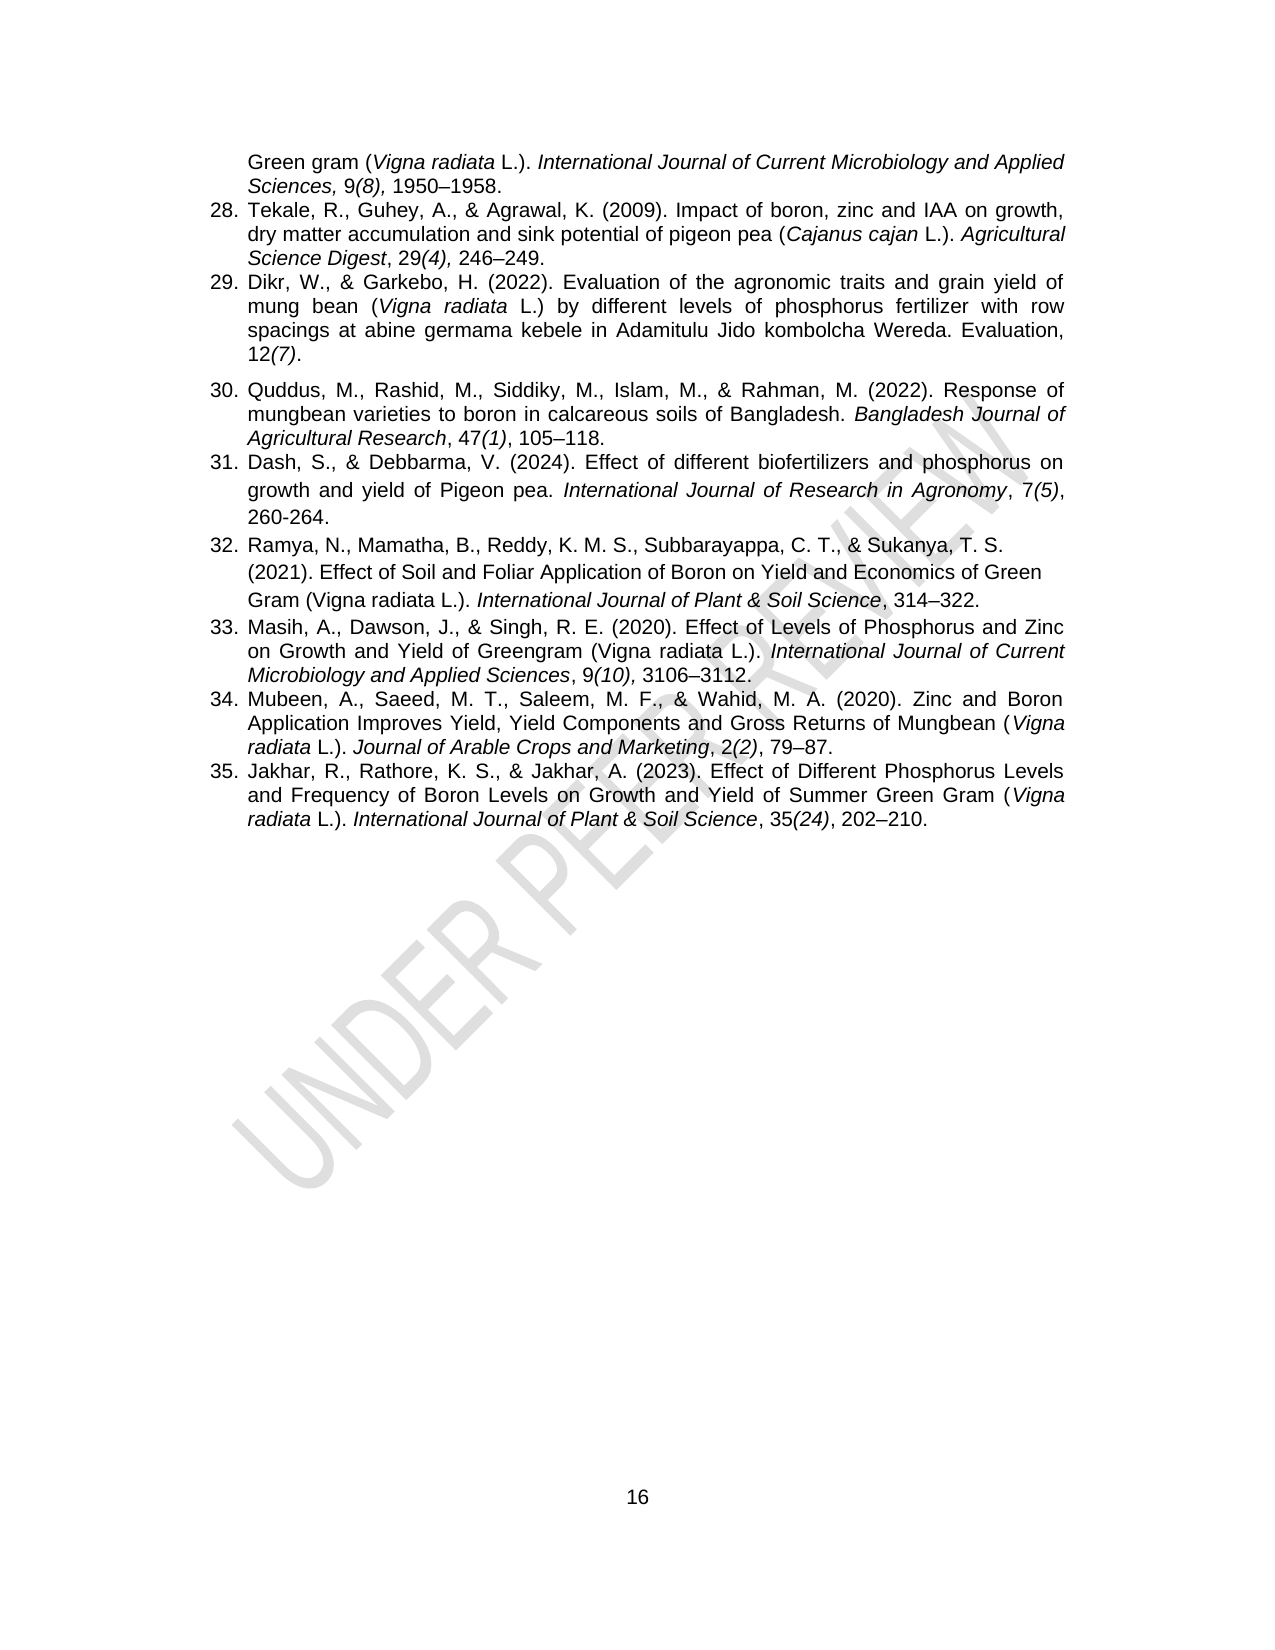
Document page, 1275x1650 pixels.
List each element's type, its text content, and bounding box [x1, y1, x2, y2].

list Mubeen, A., Saeed, M. T., Saleem, M. F., & Wahid, M. A. (2020). Zinc and Boron Application Improves Yield, Yield Components and Gross Returns of Mungbean (Vigna radiata L.). Journal of Arable Crops and Marketing, 2(2), 79–87. [210, 687, 1065, 759]
list Dikr, W., & Garkebo, H. (2022). Evaluation of the agronomic traits and grain yield of mung bean (Vigna radiata L.) by different levels of phosphorus fertilizer with row spacings at abine germama kebele in Adamitulu Jido kombolcha Wereda. Evaluation, 12(7). [210, 270, 1065, 366]
list Ramya, N., Mamatha, B., Reddy, K. M. S., Subbarayappa, C. T., & Sukanya, T. S. (2021). Effect of Soil and Foliar Application of Boron on Yield and Economics of Green Gram (Vigna radiata L.). International Journal of Plant & Soil Science, 314–322. [210, 532, 1065, 611]
list Quddus, M., Rashid, M., Siddiky, M., Islam, M., & Rahman, M. (2022). Response of mungbean varieties to boron in calcareous soils of Bangladesh. Bangladesh Journal of Agricultural Research, 47(1), 105–118. [210, 378, 1065, 450]
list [210, 150, 1065, 198]
list Masih, A., Dawson, J., & Singh, R. E. (2020). Effect of Levels of Phosphorus and Zinc on Growth and Yield of Greengram (Vigna radiata L.). International Journal of Current Microbiology and Applied Sciences, 9(10), 3106–3112. [210, 615, 1065, 687]
list Tekale, R., Guhey, A., & Agrawal, K. (2009). Impact of boron, zinc and IAA on growth, dry matter accumulation and sink potential of pigeon pea (Cajanus cajan L.). Agricultural Science Digest, 29(4), 246–249. [210, 198, 1065, 270]
list Dash, S., & Debbarma, V. (2024). Effect of different biofertilizers and phosphorus on growth and yield of Pigeon pea. International Journal of Research in Agronomy, 7(5), 260-264. [210, 450, 1065, 529]
list Jakhar, R., Rathore, K. S., & Jakhar, A. (2023). Effect of Different Phosphorus Levels and Frequency of Boron Levels on Growth and Yield of Summer Green Gram (Vigna radiata L.). International Journal of Plant & Soil Science, 35(24), 202–210. [210, 759, 1065, 831]
